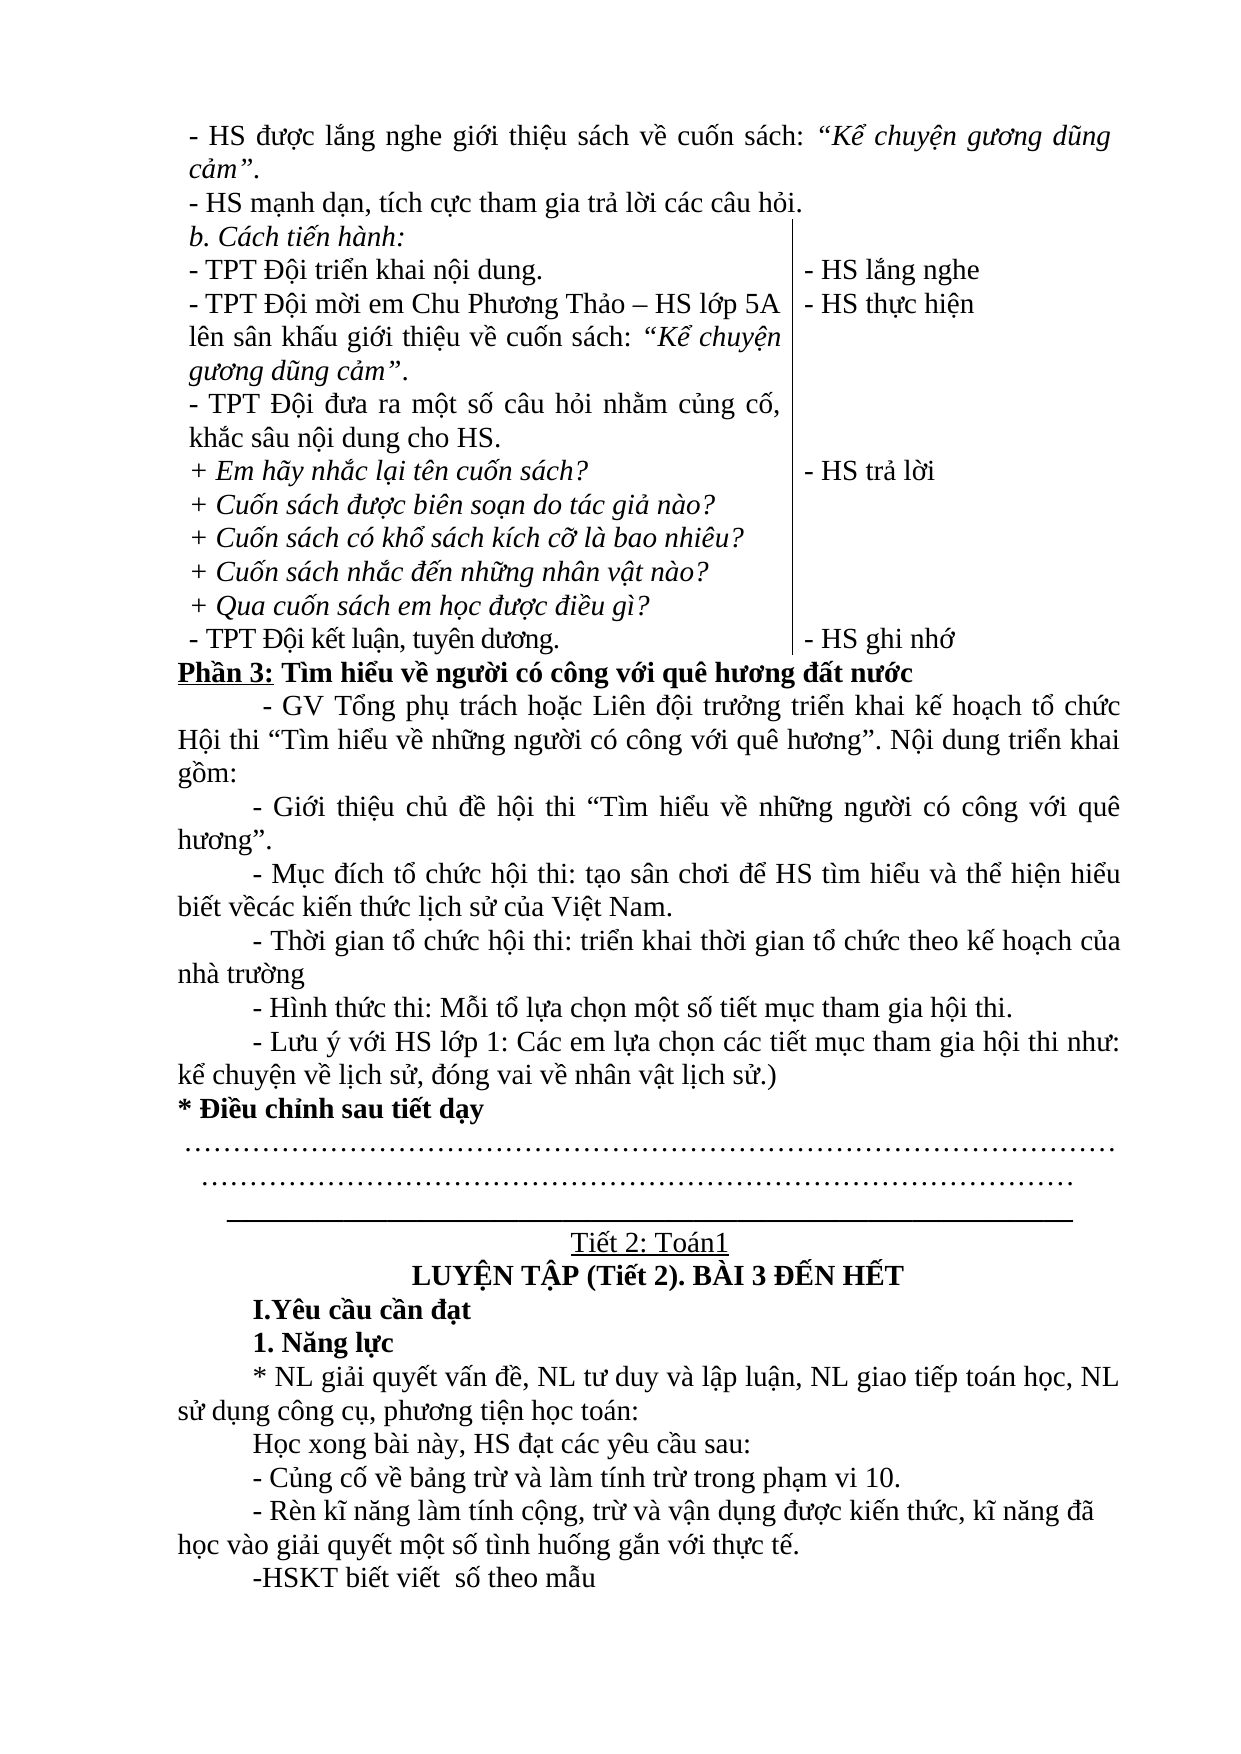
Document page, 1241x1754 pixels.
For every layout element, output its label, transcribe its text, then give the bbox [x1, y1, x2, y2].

text * Điều chỉnh sau tiết dạy [177, 1091, 1122, 1124]
text - Lưu ý với HS lớp 1: Các em lựa chọn các tiết mục tham gia hội thi như: kể chuyện về lịch sử, đóng vai về nhân vật lịch sử.) [177, 1024, 1122, 1091]
text - Củng cố về bảng trừ và làm tính trừ trong phạm vi 10. [177, 1460, 1122, 1493]
text - GV Tổng phụ trách hoặc Liên đội trưởng triển khai kế hoạch tổ chức Hội thi “Tìm hiểu về những người có công với quê hương”. Nội dung triển khai gồm: [177, 688, 1122, 789]
text Học xong bài này, HS đạt các yêu cầu sau: [177, 1426, 1122, 1460]
text - Giới thiệu chủ đề hội thi “Tìm hiểu về những người có công với quê hương”. [177, 789, 1122, 856]
text Tiết 2: Toán1 [177, 1225, 1122, 1258]
text 1. Năng lực [177, 1326, 1122, 1359]
text …………………………………………………………………………………………………………………………………………………………………… [177, 1124, 1122, 1191]
text - Thời gian tổ chức hội thi: triển khai thời gian tổ chức theo kế hoạch của nhà trường [177, 923, 1122, 990]
table_cell - HS lắng nghe - HS thực hiện - HS trả lời - HS ghi nhớ [793, 219, 1122, 655]
text - Mục đích tổ chức hội thi: tạo sân chơi để HS tìm hiểu và thể hiện hiểu biết vềcác kiến thức lịch sử của Việt Nam. [177, 856, 1122, 923]
text - Hình thức thi: Mỗi tổ lựa chọn một số tiết mục tham gia hội thi. [177, 990, 1122, 1024]
text * NL giải quyết vấn đề, NL tư duy và lập luận, NL giao tiếp toán học, NL sử dụng công cụ, phương tiện học toán: [177, 1359, 1122, 1426]
text -HSKT biết viết số theo mẫu [177, 1560, 1122, 1594]
text __________________________________________________________ [177, 1191, 1122, 1225]
text LUYỆN TẬP (Tiết 2). BÀI 3 ĐẾN HẾT [177, 1258, 1122, 1292]
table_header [177, 118, 1122, 219]
text Phần 3: Tìm hiểu về người có công với quê hương đất nước [177, 655, 1122, 688]
text I.Yêu cầu cần đạt [177, 1292, 1122, 1326]
text - Rèn kĩ năng làm tính cộng, trừ và vận dụng được kiến thức, kĩ năng đã học vào giải quyết một số tình huống gắn với thực tế. [177, 1493, 1122, 1560]
table_cell b. Cách tiến hành: - TPT Đội triển khai nội dung. - TPT Đội mời em Chu Phương Thảo – HS lớp 5A lên sân khấu giới thiệu về cuốn sách: “Kể chuyện gương dũng cảm”. - TPT Đội đưa ra một số câu hỏi nhằm củng cố, khắc sâu nội dung cho HS. + Em hãy nhắc lại tên cuốn sách? + Cuốn sách được biên soạn do tác giả nào? + Cuốn sách có khổ sách kích cỡ là bao nhiêu? + Cuốn sách nhắc đến những nhân vật nào? + Qua cuốn sách em học được điều gì? - TPT Đội kết luận, tuyên dương. [177, 219, 792, 655]
